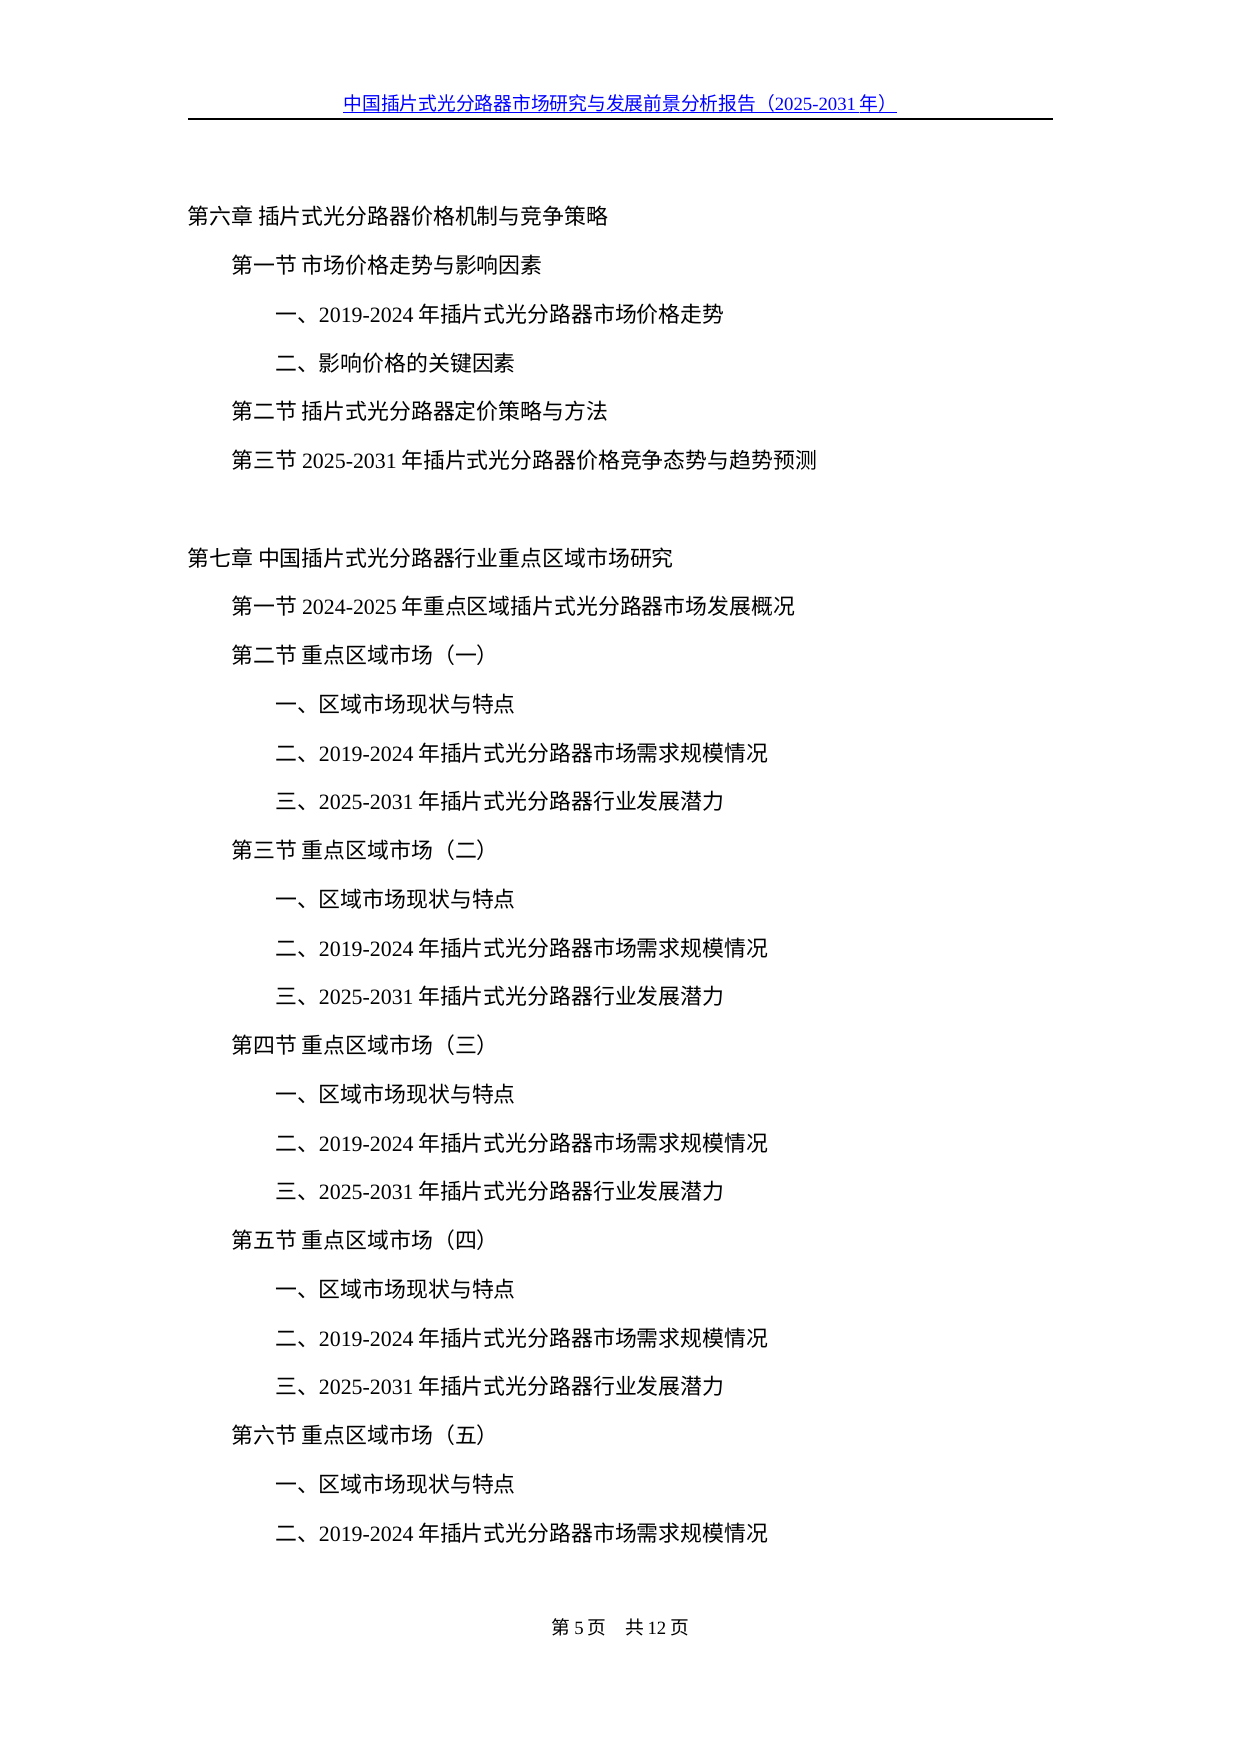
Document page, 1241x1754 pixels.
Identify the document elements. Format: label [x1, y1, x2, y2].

text [187, 150, 1053, 1548]
